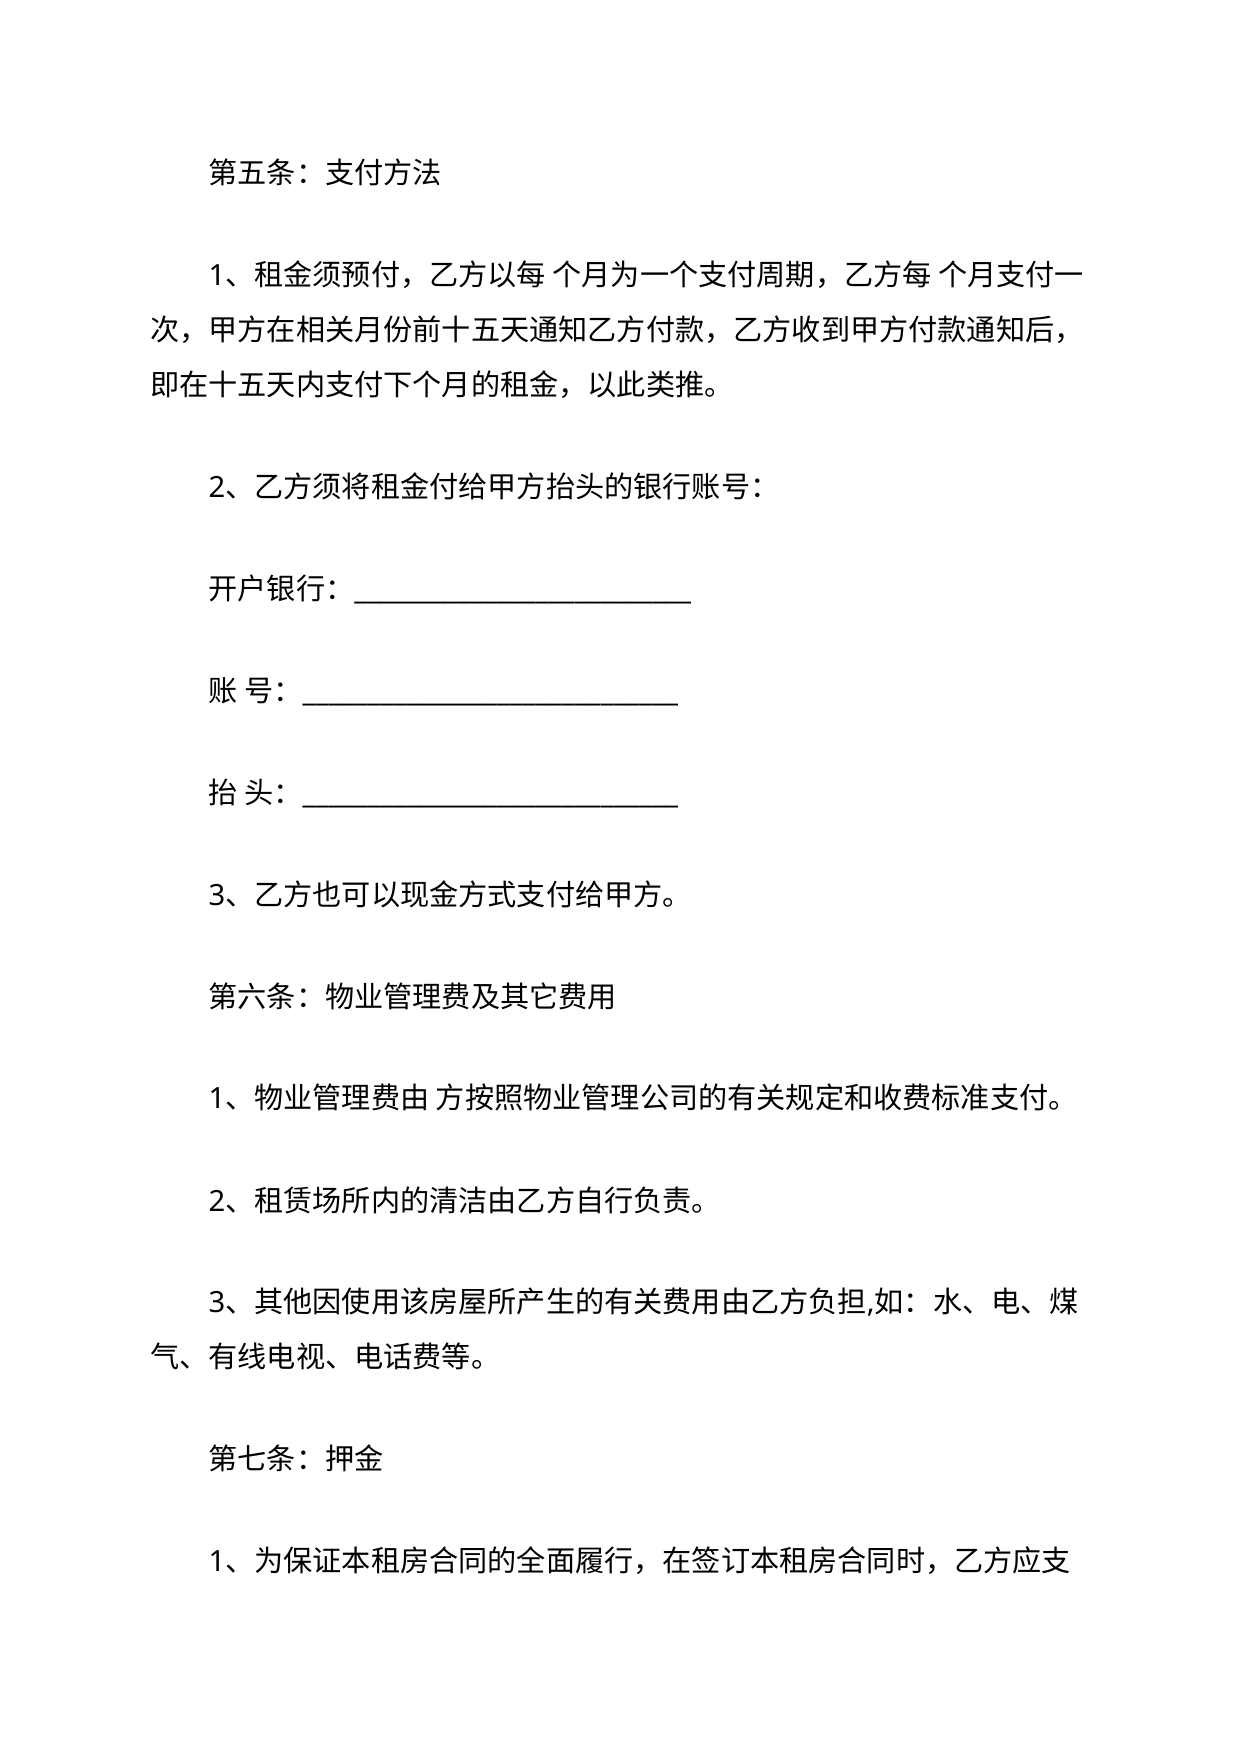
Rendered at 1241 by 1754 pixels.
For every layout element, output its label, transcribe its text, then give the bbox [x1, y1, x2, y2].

text 1、租金须预付，乙方以每 个月为一个支付周期，乙方每 个月支付一次，甲方在相关月份前十五天通知乙方付款，乙方收到甲方付款通知后，即在十五天内支付下个月的租金，以此类推。 [150, 252, 1090, 404]
text 账 号：_____________________________ [150, 667, 1090, 710]
text 3、乙方也可以现金方式支付给甲方。 [150, 871, 1090, 914]
text 1、物业管理费由 方按照物业管理公司的有关规定和收费标准支付。 [150, 1075, 1090, 1117]
text 2、乙方须将租金付给甲方抬头的银行账号： [150, 463, 1090, 506]
text 第五条：支付方法 [150, 150, 1090, 192]
text 第六条：物业管理费及其它费用 [150, 973, 1090, 1016]
text 2、租赁场所内的清洁由乙方自行负责。 [150, 1177, 1090, 1219]
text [150, 1538, 1090, 1580]
text 抬 头：_____________________________ [150, 769, 1090, 812]
text 3、其他因使用该房屋所产生的有关费用由乙方负担,如：水、电、煤气、有线电视、电话费等。 [150, 1279, 1090, 1376]
text 开户银行：__________________________ [150, 565, 1090, 608]
text 第七条：押金 [150, 1436, 1090, 1478]
